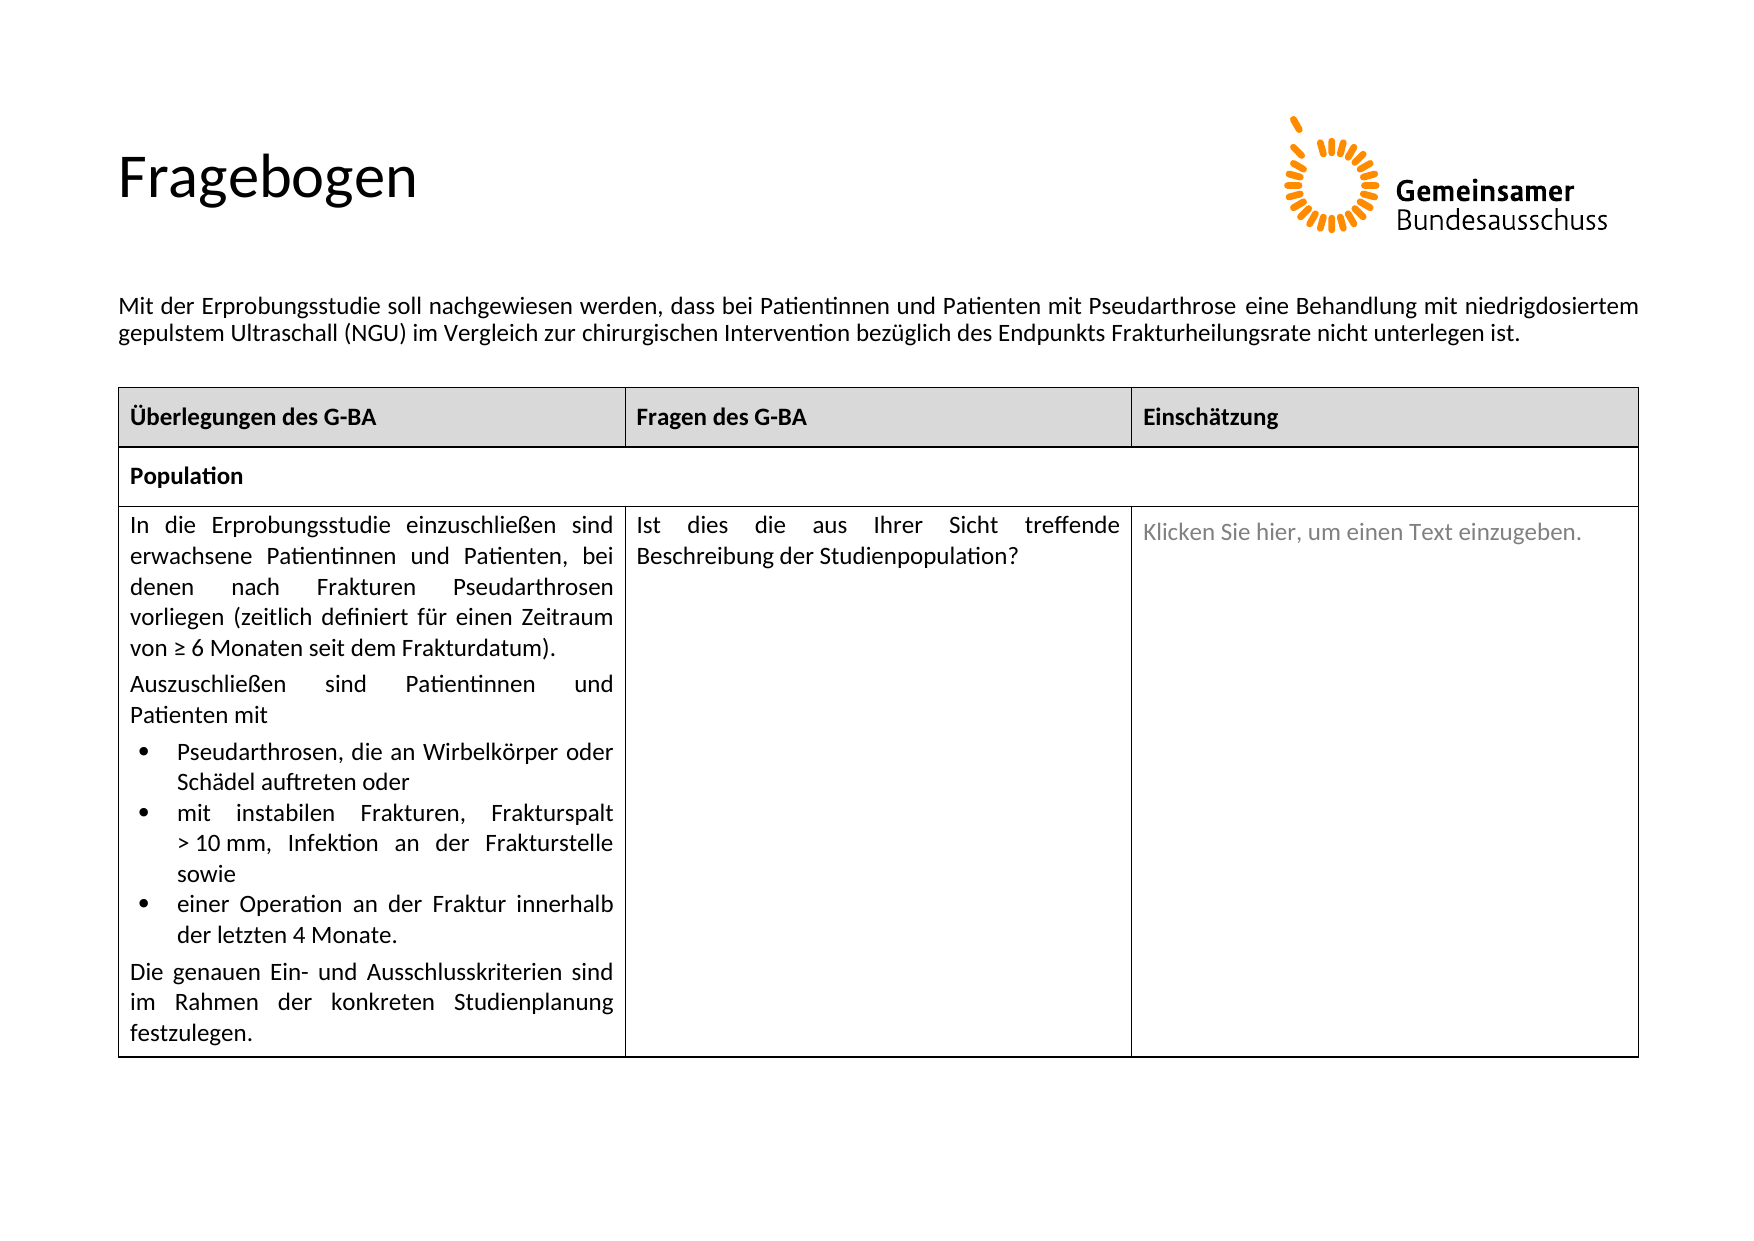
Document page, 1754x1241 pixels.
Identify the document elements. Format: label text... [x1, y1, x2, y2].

table_cell Ist dies die aus Ihrer Sicht treffende Beschreibung der Studienpopulation? [626, 507, 1131, 1056]
table_cell Population [119, 448, 1638, 506]
table_header Einschätzung [1132, 388, 1638, 446]
text Mit der Erprobungsstudie soll nachgewiesen werden, dass bei Patientinnen und Patienten mit Pseudarthrose eine Behandlung mit niedrigdosiertem gepulstem Ultraschall (NGU) im Vergleich zur chirurgischen Intervention bezüglich des Endpunkts Frakturheilungsrate nicht unterlegen ist. [118, 292, 1639, 347]
table_cell [1132, 507, 1638, 1056]
table_cell In die Erprobungsstudie einzuschließen sind erwachsene Patientinnen und Patienten, bei denen nach Frakturen Pseudarthrosen vorliegen (zeitlich definiert für einen Zeitraum von ≥ 6 Monaten seit dem Frakturdatum). Auszuschließen sind Patientinnen und Patienten mit Pseudarthrosen, die an Wirbelkörper oder Schädel auftreten oder mit instabilen Frakturen, Frakturspalt > 10 mm, Infektion an der Frakturstelle sowie einer Operation an der Fraktur innerhalb der letzten 4 Monate. Die genauen Ein- und Ausschlusskriterien sind im Rahmen der konkreten Studienplanung festzulegen. [119, 507, 625, 1056]
table_header Fragen des G-BA [626, 388, 1131, 446]
table_header Überlegungen des G-BA [119, 388, 625, 446]
